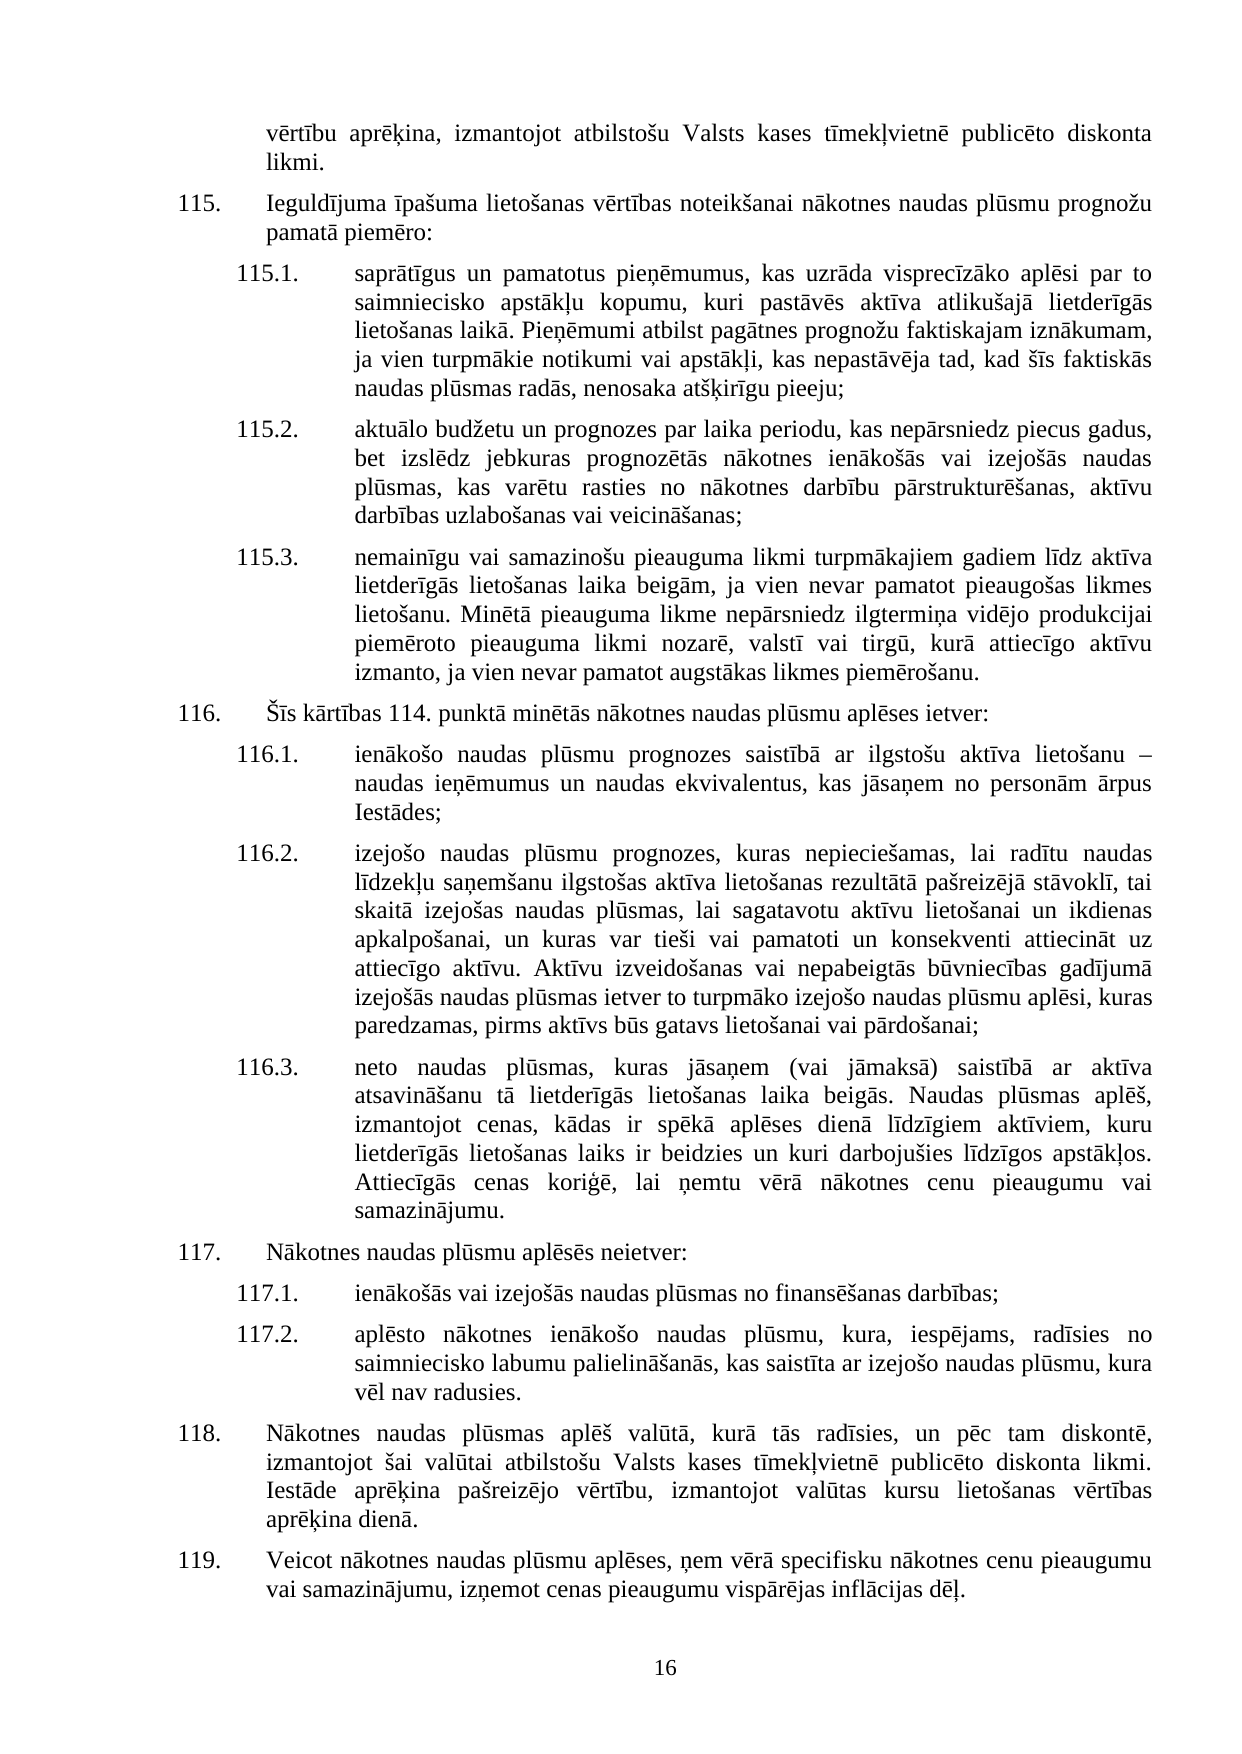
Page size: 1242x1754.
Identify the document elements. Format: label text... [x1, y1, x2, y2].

list ienākošo naudas plūsmu prognozes saistībā ar ilgstošu aktīva lietošanu – naudas ieņēmumus un naudas ekvivalentus, kas jāsaņem no personām ārpus Iestādes; [236, 739, 1153, 826]
list Nākotnes naudas plūsmu aplēsēs neietver: [177, 1237, 1153, 1266]
list Nākotnes naudas plūsmas aplēš valūtā, kurā tās radīsies, un pēc tam diskontē, izmantojot šai valūtai atbilstošu Valsts kases tīmekļvietnē publicēto diskonta likmi. Iestāde aprēķina pašreizējo vērtību, izmantojot valūtas kursu lietošanas vērtības aprēķina dienā. [177, 1418, 1153, 1533]
list izejošo naudas plūsmu prognozes, kuras nepieciešamas, lai radītu naudas līdzekļu saņemšanu ilgstošas aktīva lietošanas rezultātā pašreizējā stāvoklī, tai skaitā izejošas naudas plūsmas, lai sagatavotu aktīvu lietošanai un ikdienas apkalpošanai, un kuras var tieši vai pamatoti un konsekventi attiecināt uz attiecīgo aktīvu. Aktīvu izveidošanas vai nepabeigtās būvniecības gadījumā izejošās naudas plūsmas ietver to turpmāko izejošo naudas plūsmu aplēsi, kuras paredzamas, pirms aktīvs būs gatavs lietošanai vai pārdošanai; [236, 838, 1153, 1039]
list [177, 118, 1153, 176]
list Veicot nākotnes naudas plūsmu aplēses, ņem vērā specifisku nākotnes cenu pieaugumu vai samazinājumu, izņemot cenas pieaugumu vispārējas inflācijas dēļ. [177, 1546, 1153, 1603]
list saprātīgus un pamatotus pieņēmumus, kas uzrāda visprecīzāko aplēsi par to saimniecisko apstākļu kopumu, kuri pastāvēs aktīva atlikušajā lietderīgās lietošanas laikā. Pieņēmumi atbilst pagātnes prognožu faktiskajam iznākumam, ja vien turpmākie notikumi vai apstākļi, kas nepastāvēja tad, kad šīs faktiskās naudas plūsmas radās, nenosaka atšķirīgu pieeju; [236, 258, 1153, 402]
list aplēsto nākotnes ienākošo naudas plūsmu, kura, iespējams, radīsies no saimniecisko labumu palielināšanās, kas saistīta ar izejošo naudas plūsmu, kura vēl nav radusies. [236, 1319, 1153, 1406]
list neto naudas plūsmas, kuras jāsaņem (vai jāmaksā) saistībā ar aktīva atsavināšanu tā lietderīgās lietošanas laika beigās. Naudas plūsmas aplēš, izmantojot cenas, kādas ir spēkā aplēses dienā līdzīgiem aktīviem, kuru lietderīgās lietošanas laiks ir beidzies un kuri darbojušies līdzīgos apstākļos. Attiecīgās cenas koriģē, lai ņemtu vērā nākotnes cenu pieaugumu vai samazinājumu. [236, 1052, 1153, 1224]
list ienākošās vai izejošās naudas plūsmas no finansēšanas darbības; [236, 1278, 1153, 1307]
list aktuālo budžetu un prognozes par laika periodu, kas nepārsniedz piecus gadus, bet izslēdz jebkuras prognozētās nākotnes ienākošās vai izejošās naudas plūsmas, kas varētu rasties no nākotnes darbību pārstrukturēšanas, aktīvu darbības uzlabošanas vai veicināšanas; [236, 414, 1153, 529]
list Šīs kārtības 114. punktā minētās nākotnes naudas plūsmu aplēses ietver: [177, 698, 1153, 727]
list nemainīgu vai samazinošu pieauguma likmi turpmākajiem gadiem līdz aktīva lietderīgās lietošanas laika beigām, ja vien nevar pamatot pieaugošas likmes lietošanu. Minētā pieauguma likme nepārsniedz ilgtermiņa vidējo produkcijai piemēroto pieauguma likmi nozarē, valstī vai tirgū, kurā attiecīgo aktīvu izmanto, ja vien nevar pamatot augstākas likmes piemērošanu. [236, 542, 1153, 686]
list Ieguldījuma īpašuma lietošanas vērtības noteikšanai nākotnes naudas plūsmu prognožu pamatā piemēro: [177, 188, 1153, 246]
